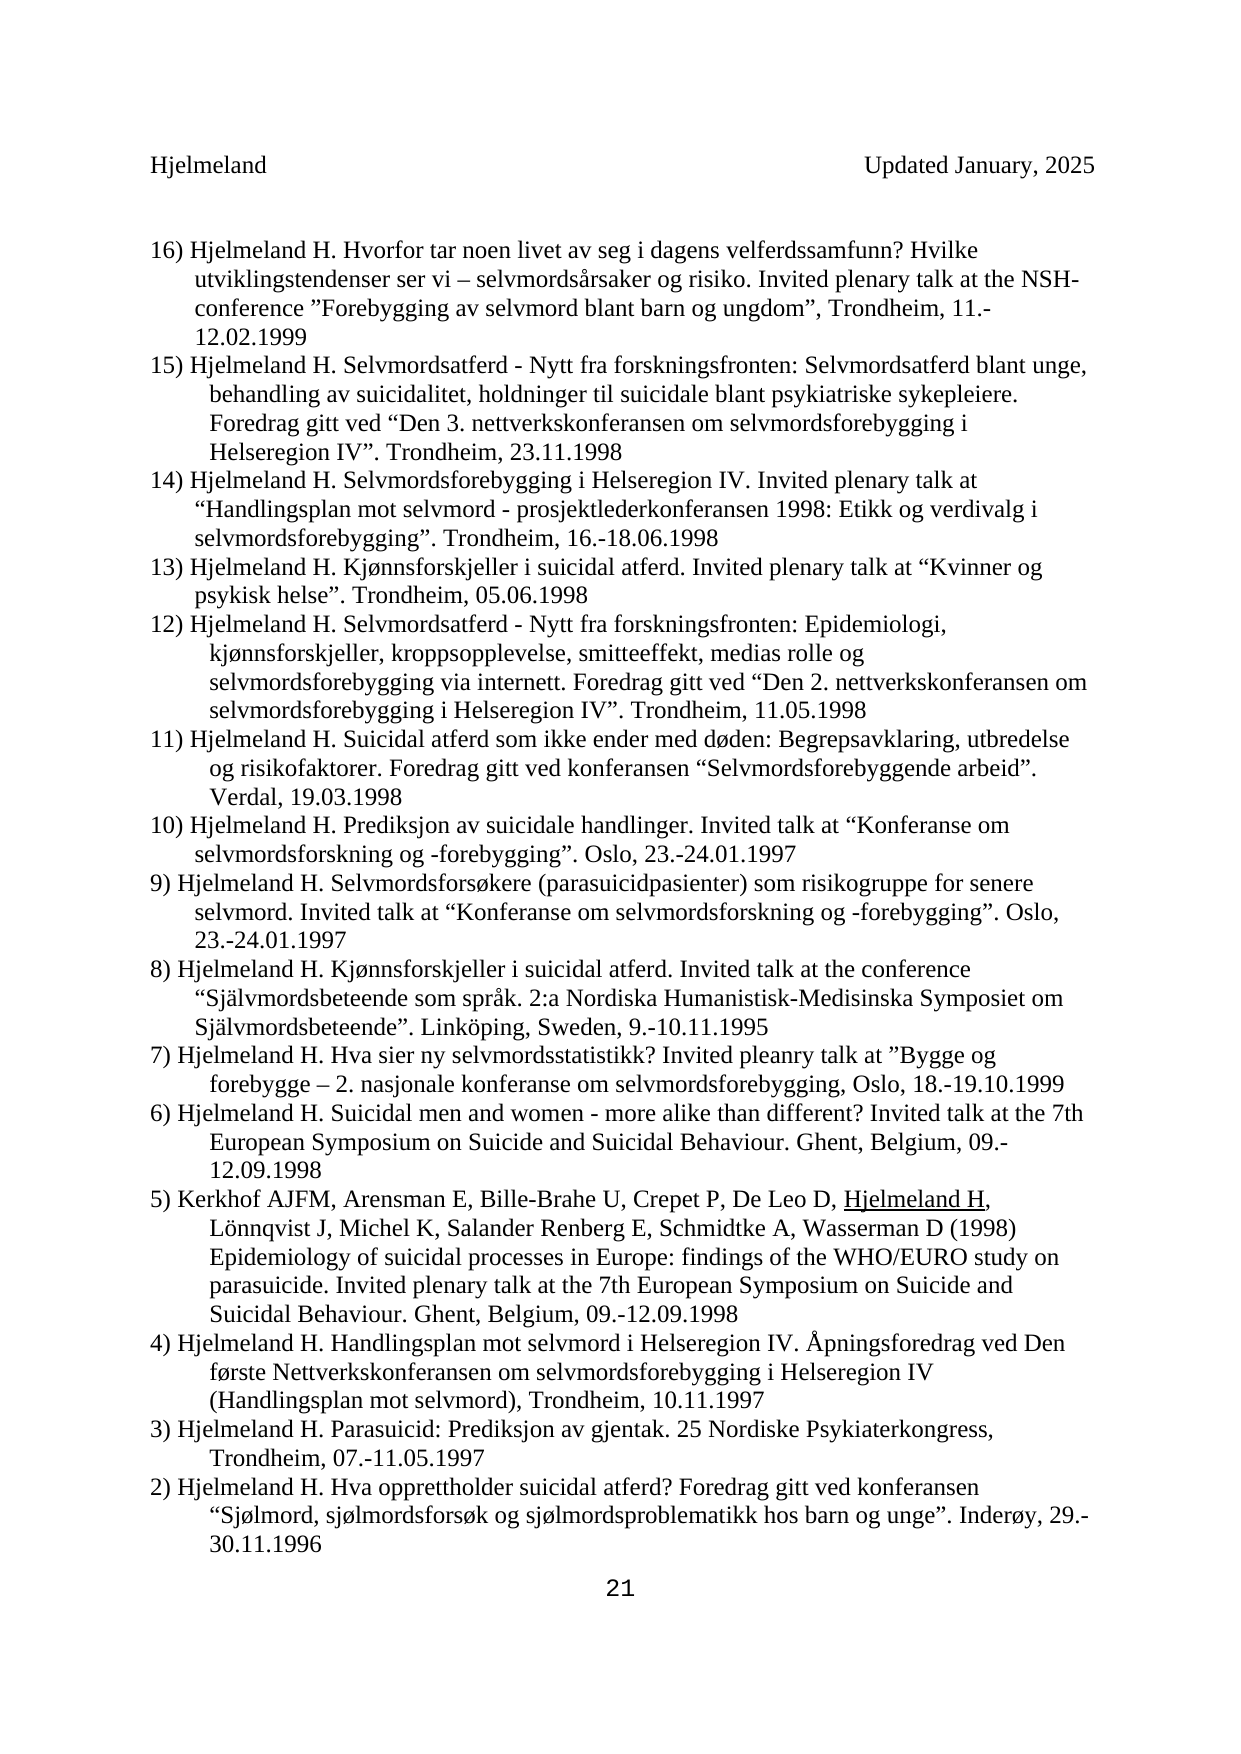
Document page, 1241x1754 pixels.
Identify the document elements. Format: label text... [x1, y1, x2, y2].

text 13) Hjelmeland H. Kjønnsforskjeller i suicidal atferd. Invited plenary talk at “Kvinner og psykisk helse”. Trondheim, 05.06.1998 [150, 552, 1090, 609]
text 2) Hjelmeland H. Hva opprettholder suicidal atferd? Foredrag gitt ved konferansen “Sjølmord, sjølmordsforsøk og sjølmordsproblematikk hos barn og unge”. Inderøy, 29.-30.11.1996 [150, 1472, 1090, 1558]
text 11) Hjelmeland H. Suicidal atferd som ikke ender med døden: Begrepsavklaring, utbredelse og risikofaktorer. Foredrag gitt ved konferansen “Selvmordsforebyggende arbeid”. Verdal, 19.03.1998 [150, 724, 1090, 810]
text 8) Hjelmeland H. Kjønnsforskjeller i suicidal atferd. Invited talk at the conference “Självmordsbeteende som språk. 2:a Nordiska Humanistisk-Medisinska Symposiet om Självmordsbeteende”. Linköping, Sweden, 9.-10.11.1995 [150, 954, 1090, 1040]
text 16) Hjelmeland H. Hvorfor tar noen livet av seg i dagens velferdssamfunn? Hvilke utviklingstendenser ser vi – selvmordsårsaker og risiko. Invited plenary talk at the NSH-conference ”Forebygging av selvmord blant barn og ungdom”, Trondheim, 11.-12.02.1999 [150, 235, 1090, 350]
text 14) Hjelmeland H. Selvmordsforebygging i Helseregion IV. Invited plenary talk at “Handlingsplan mot selvmord - prosjektlederkonferansen 1998: Etikk og verdivalg i selvmordsforebygging”. Trondheim, 16.-18.06.1998 [150, 465, 1090, 552]
text 12) Hjelmeland H. Selvmordsatferd - Nytt fra forskningsfronten: Epidemiologi, kjønnsforskjeller, kroppsopplevelse, smitteeffekt, medias rolle og selvmordsforebygging via internett. Foredrag gitt ved “Den 2. nettverkskonferansen om selvmordsforebygging i Helseregion IV”. Trondheim, 11.05.1998 [150, 609, 1090, 724]
text 6) Hjelmeland H. Suicidal men and women - more alike than different? Invited talk at the 7th European Symposium on Suicide and Suicidal Behaviour. Ghent, Belgium, 09.-12.09.1998 [150, 1098, 1090, 1184]
text 4) Hjelmeland H. Handlingsplan mot selvmord i Helseregion IV. Åpningsforedrag ved Den første Nettverkskonferansen om selvmordsforebygging i Helseregion IV (Handlingsplan mot selvmord), Trondheim, 10.11.1997 [150, 1328, 1090, 1414]
text 15) Hjelmeland H. Selvmordsatferd - Nytt fra forskningsfronten: Selvmordsatferd blant unge, behandling av suicidalitet, holdninger til suicidale blant psykiatriske sykepleiere. Foredrag gitt ved “Den 3. nettverkskonferansen om selvmordsforebygging i Helseregion IV”. Trondheim, 23.11.1998 [150, 350, 1090, 465]
text 9) Hjelmeland H. Selvmordsforsøkere (parasuicidpasienter) som risikogruppe for senere selvmord. Invited talk at “Konferanse om selvmordsforskning og -forebygging”. Oslo, 23.-24.01.1997 [150, 868, 1090, 954]
text 3) Hjelmeland H. Parasuicid: Prediksjon av gjentak. 25 Nordiske Psykiaterkongress, Trondheim, 07.-11.05.1997 [150, 1414, 1090, 1472]
text 10) Hjelmeland H. Prediksjon av suicidale handlinger. Invited talk at “Konferanse om selvmordsforskning og -forebygging”. Oslo, 23.-24.01.1997 [150, 810, 1090, 868]
text 5) Kerkhof AJFM, Arensman E, Bille-Brahe U, Crepet P, De Leo D, Hjelmeland H, Lönnqvist J, Michel K, Salander Renberg E, Schmidtke A, Wasserman D (1998) Epidemiology of suicidal processes in Europe: findings of the WHO/EURO study on parasuicide. Invited plenary talk at the 7th European Symposium on Suicide and Suicidal Behaviour. Ghent, Belgium, 09.-12.09.1998 [150, 1184, 1090, 1328]
text 7) Hjelmeland H. Hva sier ny selvmordsstatistikk? Invited pleanry talk at ”Bygge og forebygge – 2. nasjonale konferanse om selvmordsforebygging, Oslo, 18.-19.10.1999 [150, 1040, 1090, 1098]
